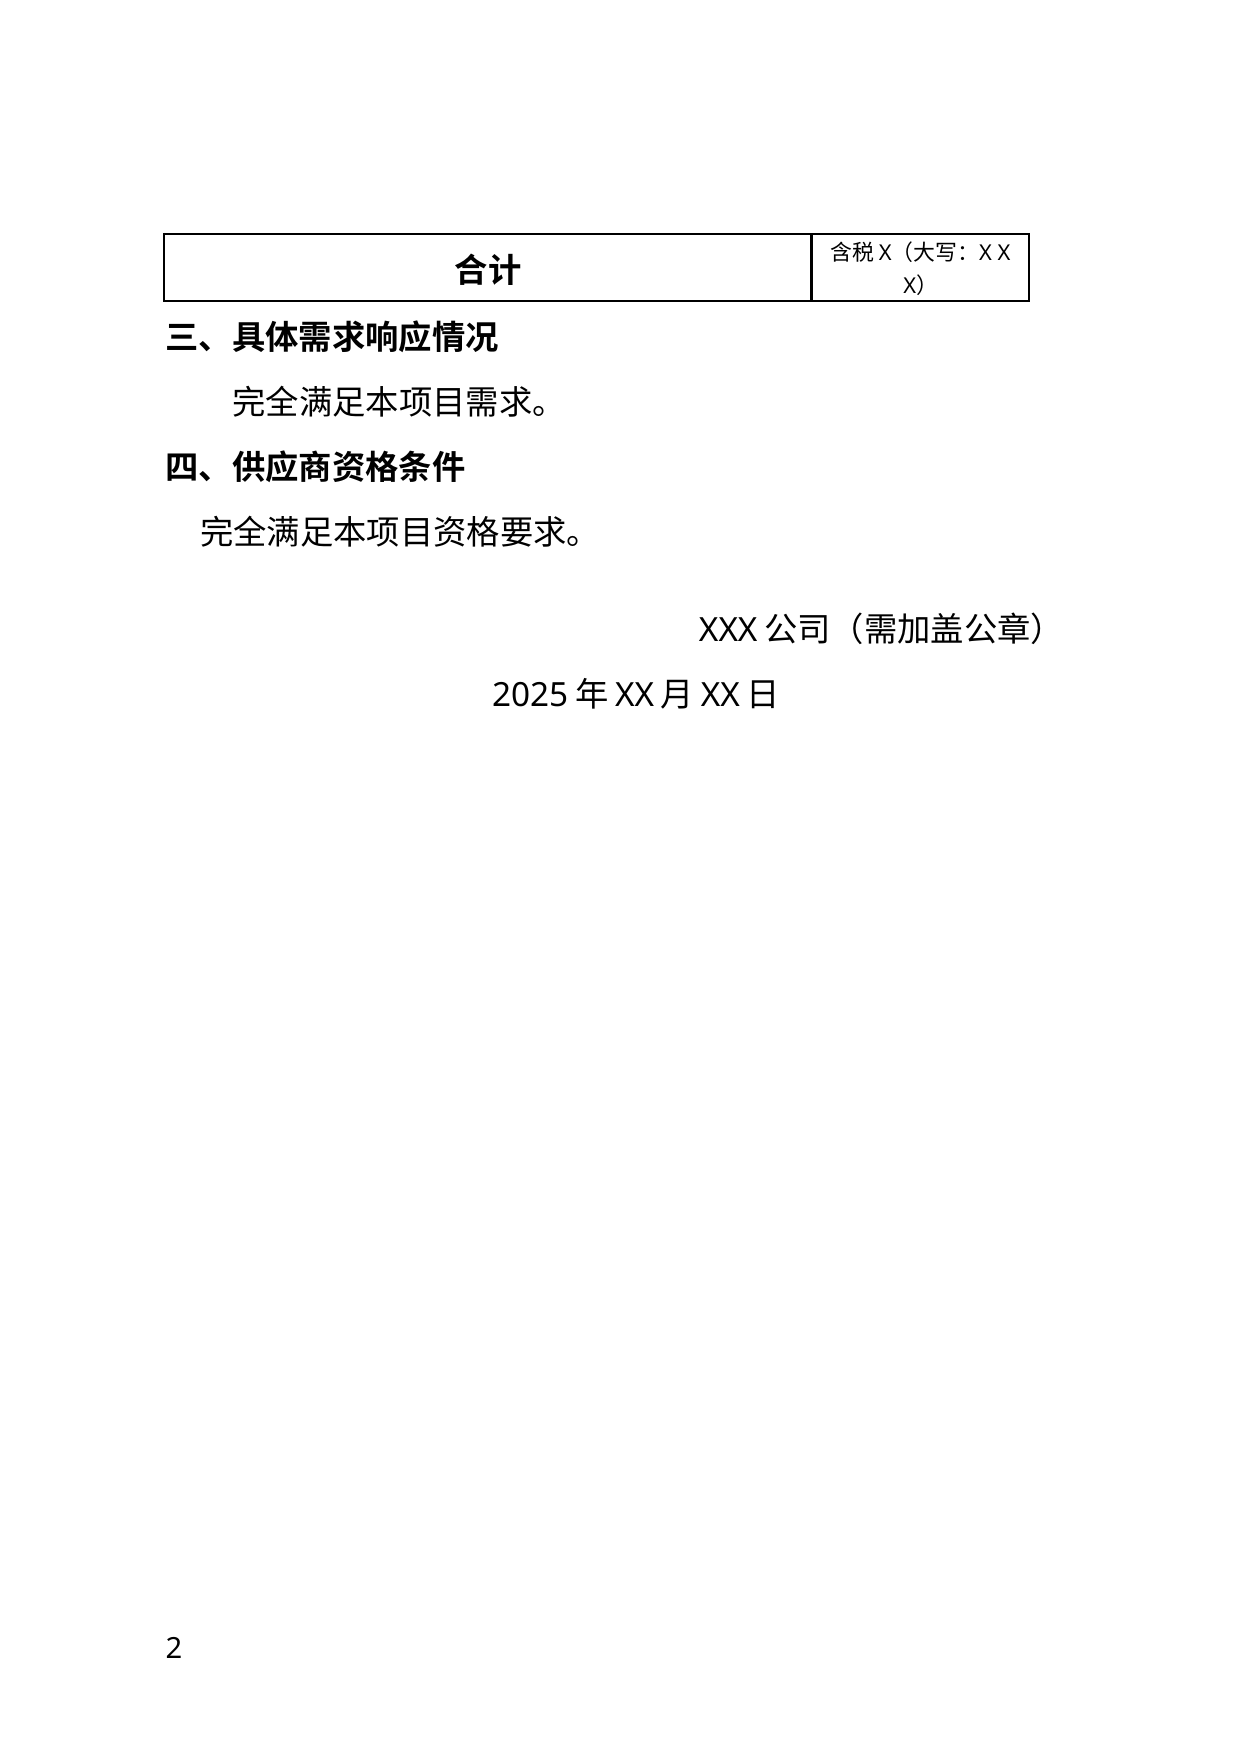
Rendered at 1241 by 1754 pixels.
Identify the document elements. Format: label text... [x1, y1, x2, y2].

list 四、供应商资格条件 [165, 432, 1087, 497]
table_cell 合计 [165, 235, 810, 300]
text XXX公司（需加盖公章） [165, 594, 1087, 659]
list 完全满足本项目需求。 [165, 367, 1087, 432]
list 完全满足本项目资格要求。 [165, 497, 1087, 562]
list 三、具体需求响应情况 [165, 302, 1087, 367]
table_cell 含税X（大写：X X X） [813, 235, 1028, 300]
text 2025年XX月XX日 [165, 659, 1087, 724]
